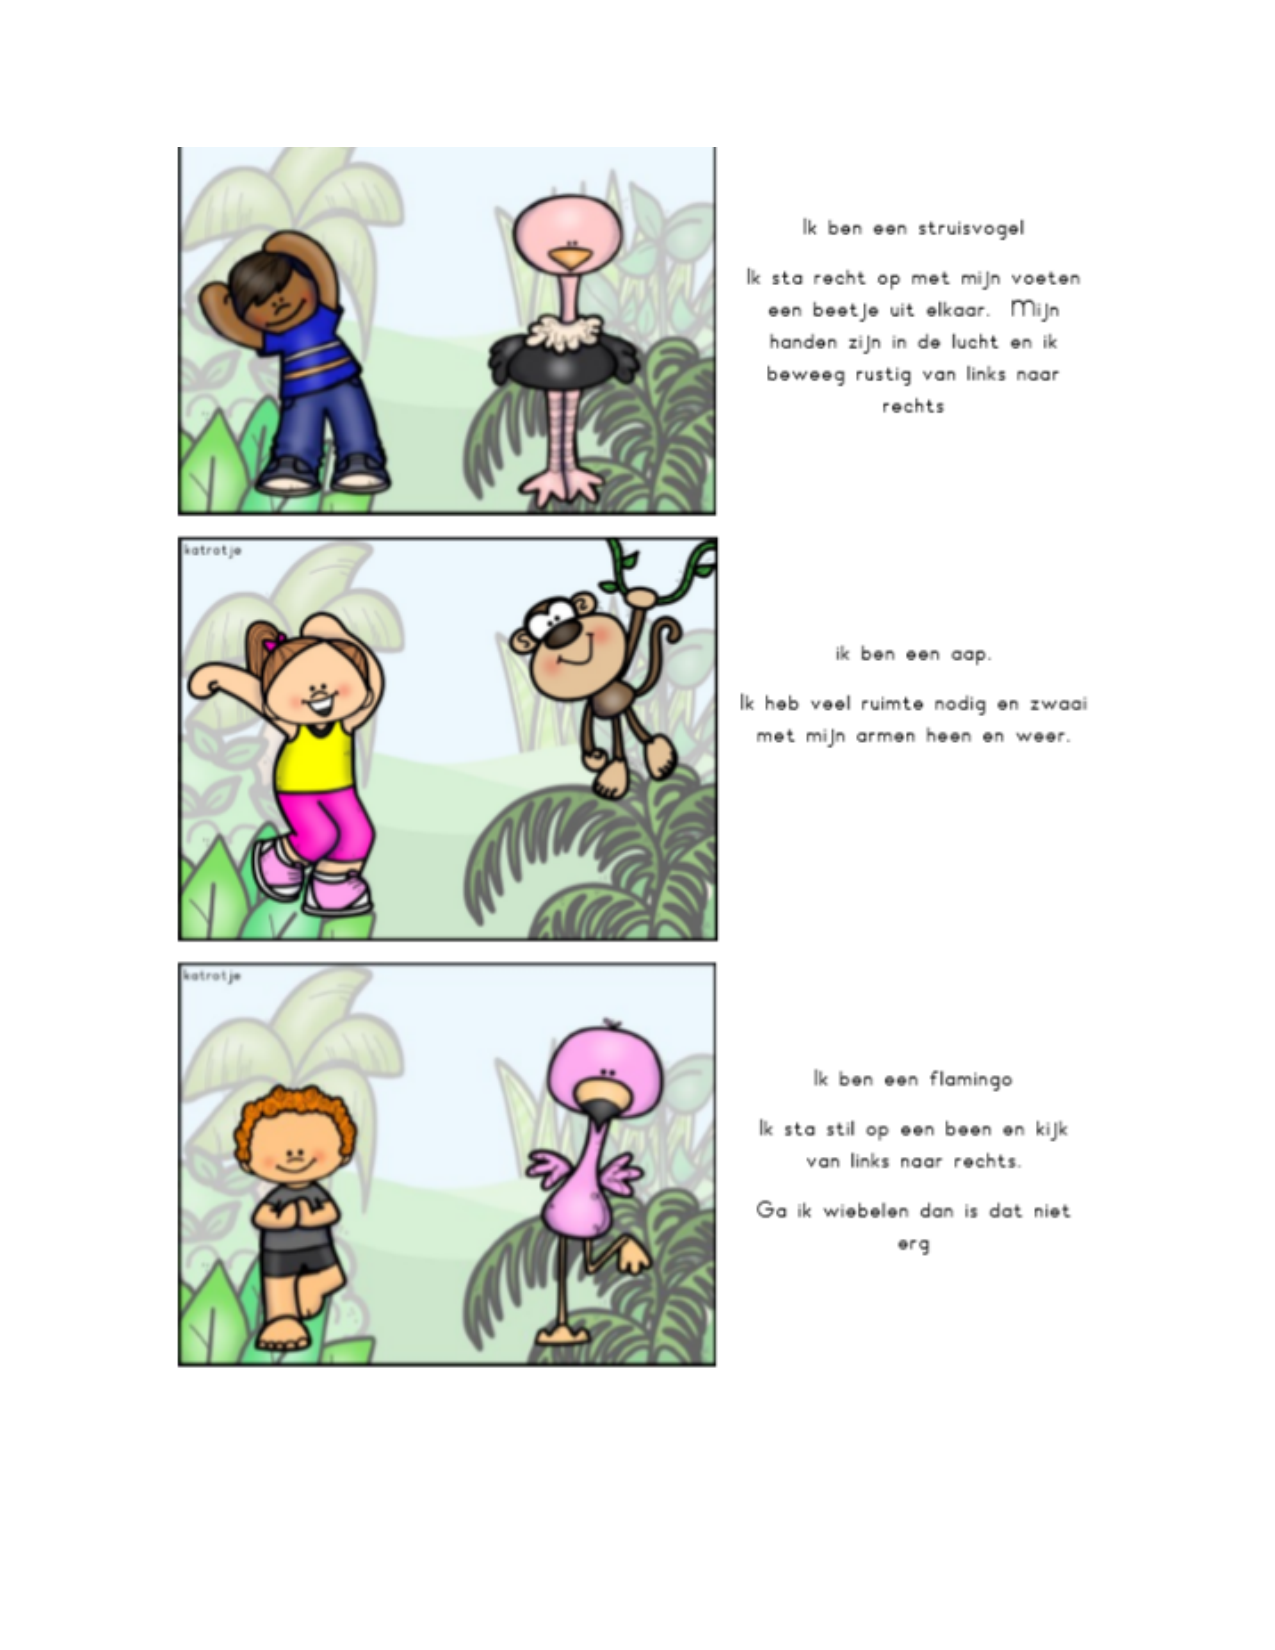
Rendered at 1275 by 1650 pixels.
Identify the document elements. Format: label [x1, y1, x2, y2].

picture [147, 147, 1139, 1375]
